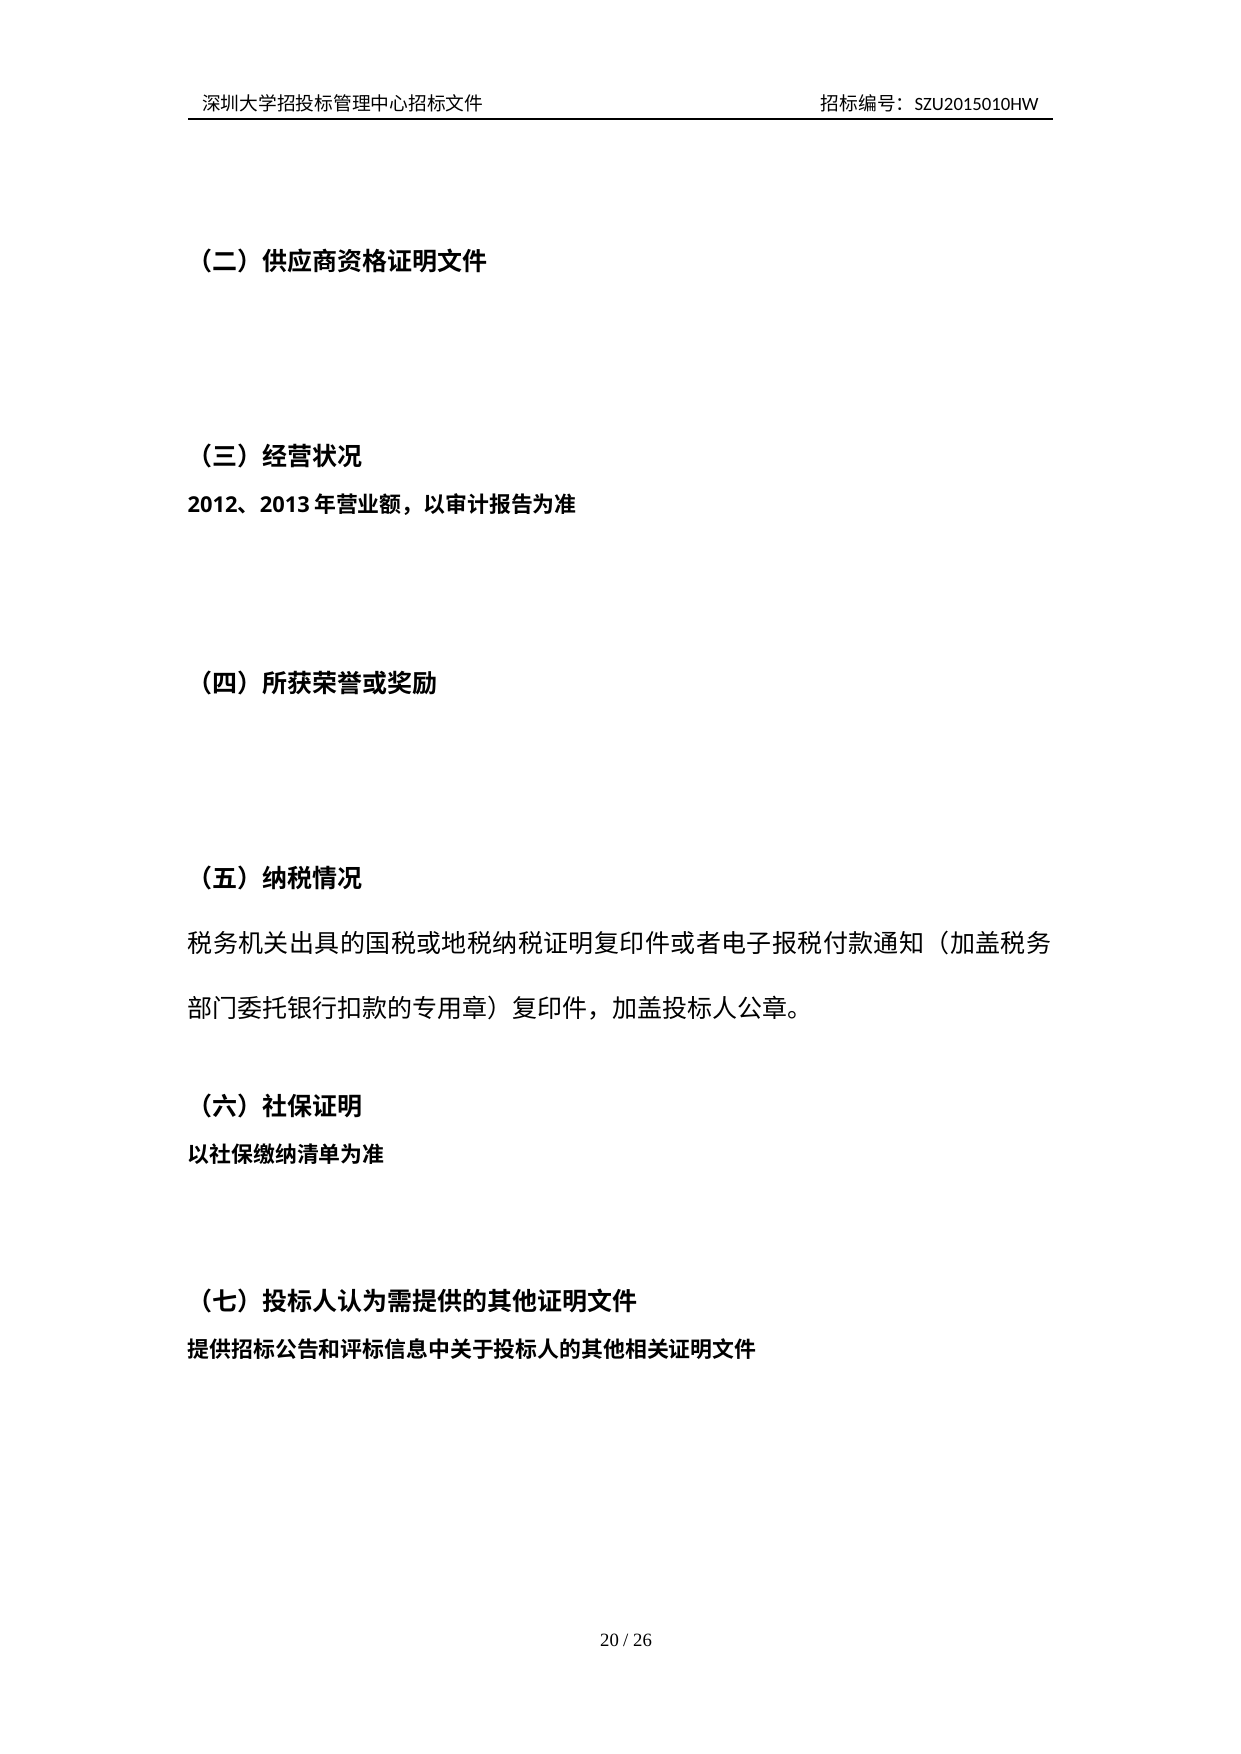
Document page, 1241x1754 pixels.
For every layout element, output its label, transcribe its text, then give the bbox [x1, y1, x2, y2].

text 以社保缴纳清单为准 [187, 1137, 1053, 1169]
text （三）经营状况 [187, 422, 1053, 487]
text （四）所获荣誉或奖励 [187, 649, 1053, 714]
text 税务机关出具的国税或地税纳税证明复印件或者电子报税付款通知（加盖税务部门委托银行扣款的专用章）复印件，加盖投标人公章。 [187, 909, 1053, 1039]
text （七）投标人认为需提供的其他证明文件 [187, 1267, 1053, 1332]
text （二）供应商资格证明文件 [187, 227, 1053, 292]
text （六）社保证明 [187, 1072, 1053, 1137]
text 2012、2013年营业额，以审计报告为准 [187, 487, 1053, 519]
text 提供招标公告和评标信息中关于投标人的其他相关证明文件 [187, 1332, 1053, 1364]
text （五）纳税情况 [187, 844, 1053, 909]
